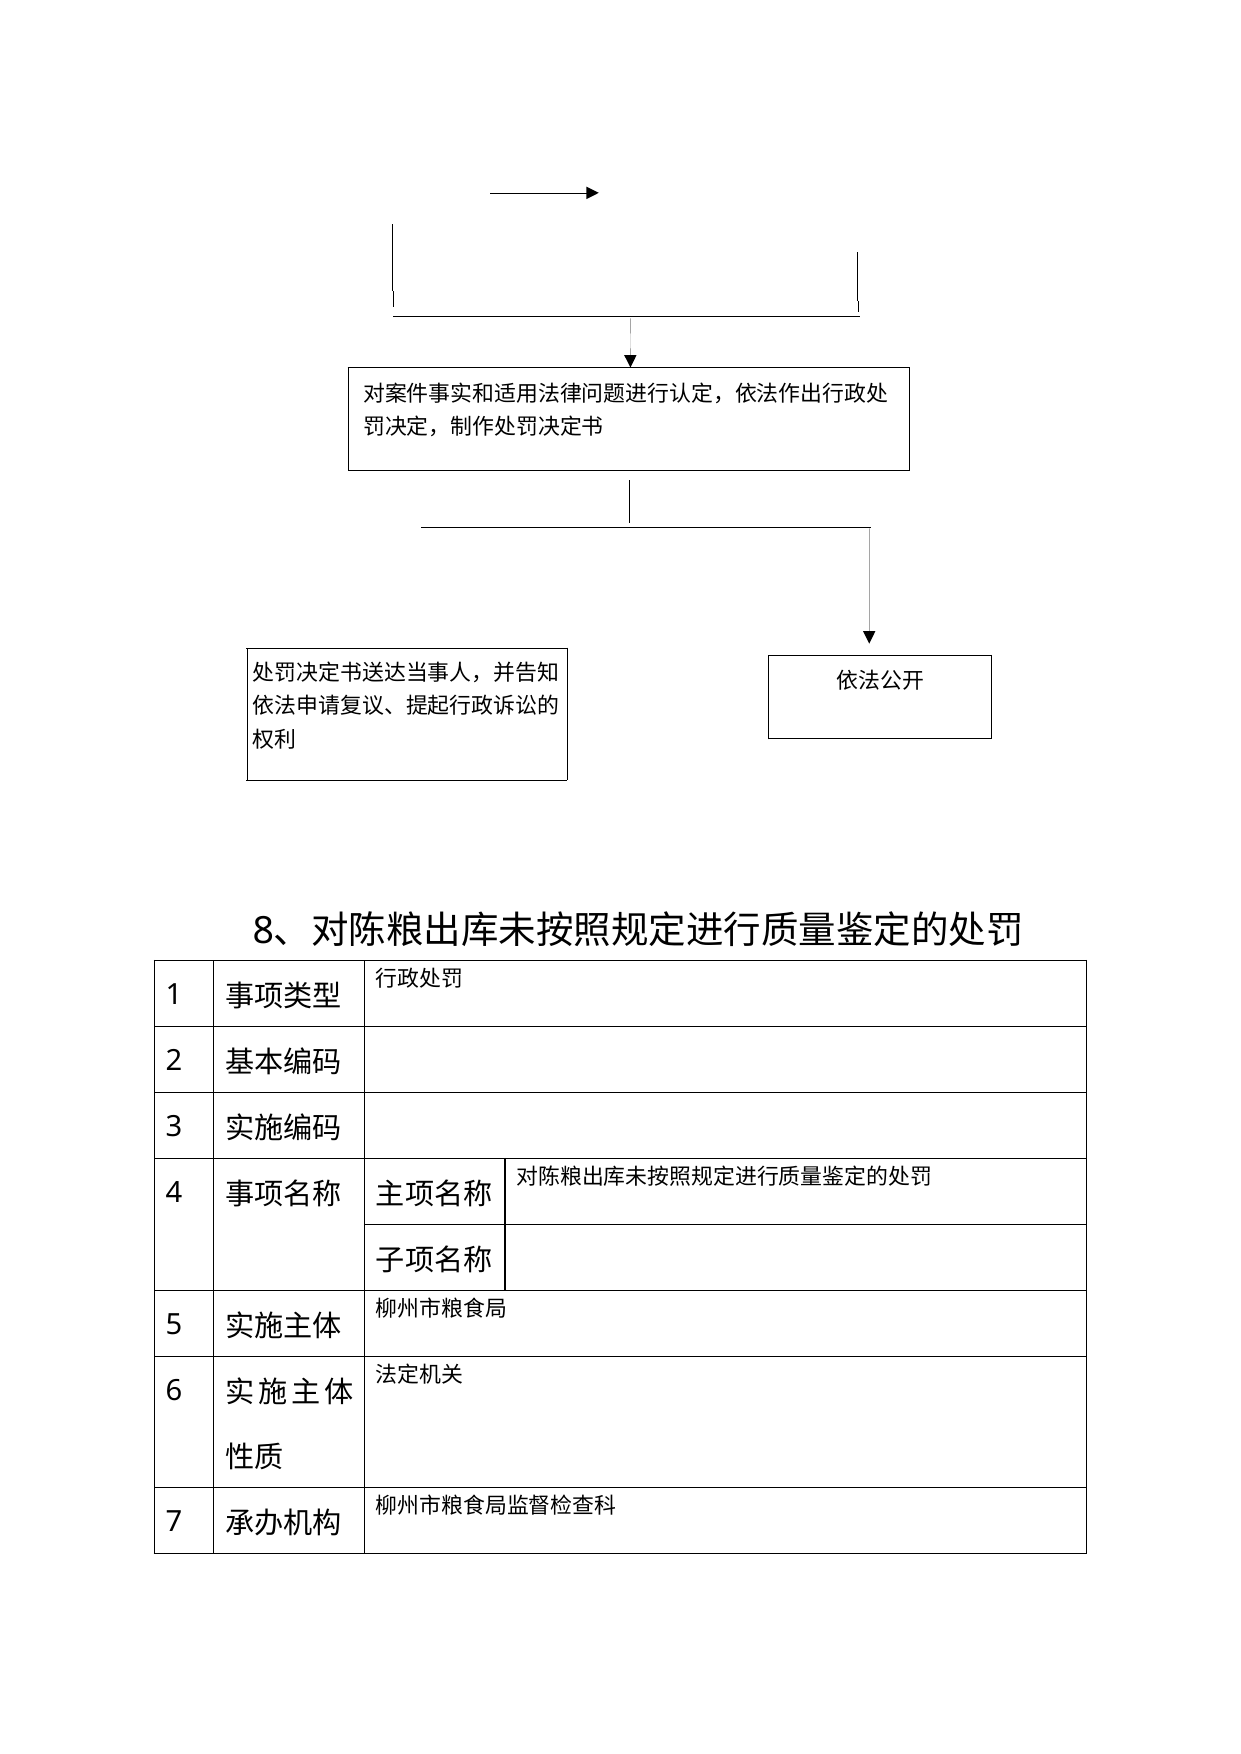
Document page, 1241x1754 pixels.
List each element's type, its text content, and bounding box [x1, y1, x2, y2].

table_cell 2 [155, 1027, 213, 1092]
table_cell 承办机构 [214, 1488, 364, 1553]
table_header 行政处罚 [365, 961, 1086, 1026]
table_cell [506, 1225, 1086, 1290]
table_cell [365, 1027, 1086, 1092]
table_cell 实施编码 [214, 1093, 364, 1158]
table_cell 事项名称 [214, 1159, 364, 1290]
table_cell [365, 1093, 1086, 1158]
table_cell 对陈粮出库未按照规定进行质量鉴定的处罚 [506, 1159, 1086, 1224]
table_cell 基本编码 [214, 1027, 364, 1092]
table_cell 主项名称 [365, 1159, 504, 1224]
table_cell 7 [155, 1488, 213, 1553]
table_cell 法定机关 [365, 1357, 1086, 1487]
table_cell 6 [155, 1357, 213, 1487]
table_header 1 [155, 961, 213, 1026]
text 8、对陈粮出库未按照规定进行质量鉴定的处罚 [165, 895, 1110, 960]
table_cell 实施主体性质 [214, 1357, 364, 1487]
table_cell 5 [155, 1291, 213, 1356]
table_cell 柳州市粮食局监督检查科 [365, 1488, 1086, 1553]
table_cell 柳州市粮食局 [365, 1291, 1086, 1356]
table_header 事项类型 [214, 961, 364, 1026]
table_cell 4 [155, 1159, 213, 1290]
table_cell 子项名称 [365, 1225, 504, 1290]
table_cell 3 [155, 1093, 213, 1158]
table_cell 实施主体 [214, 1291, 364, 1356]
